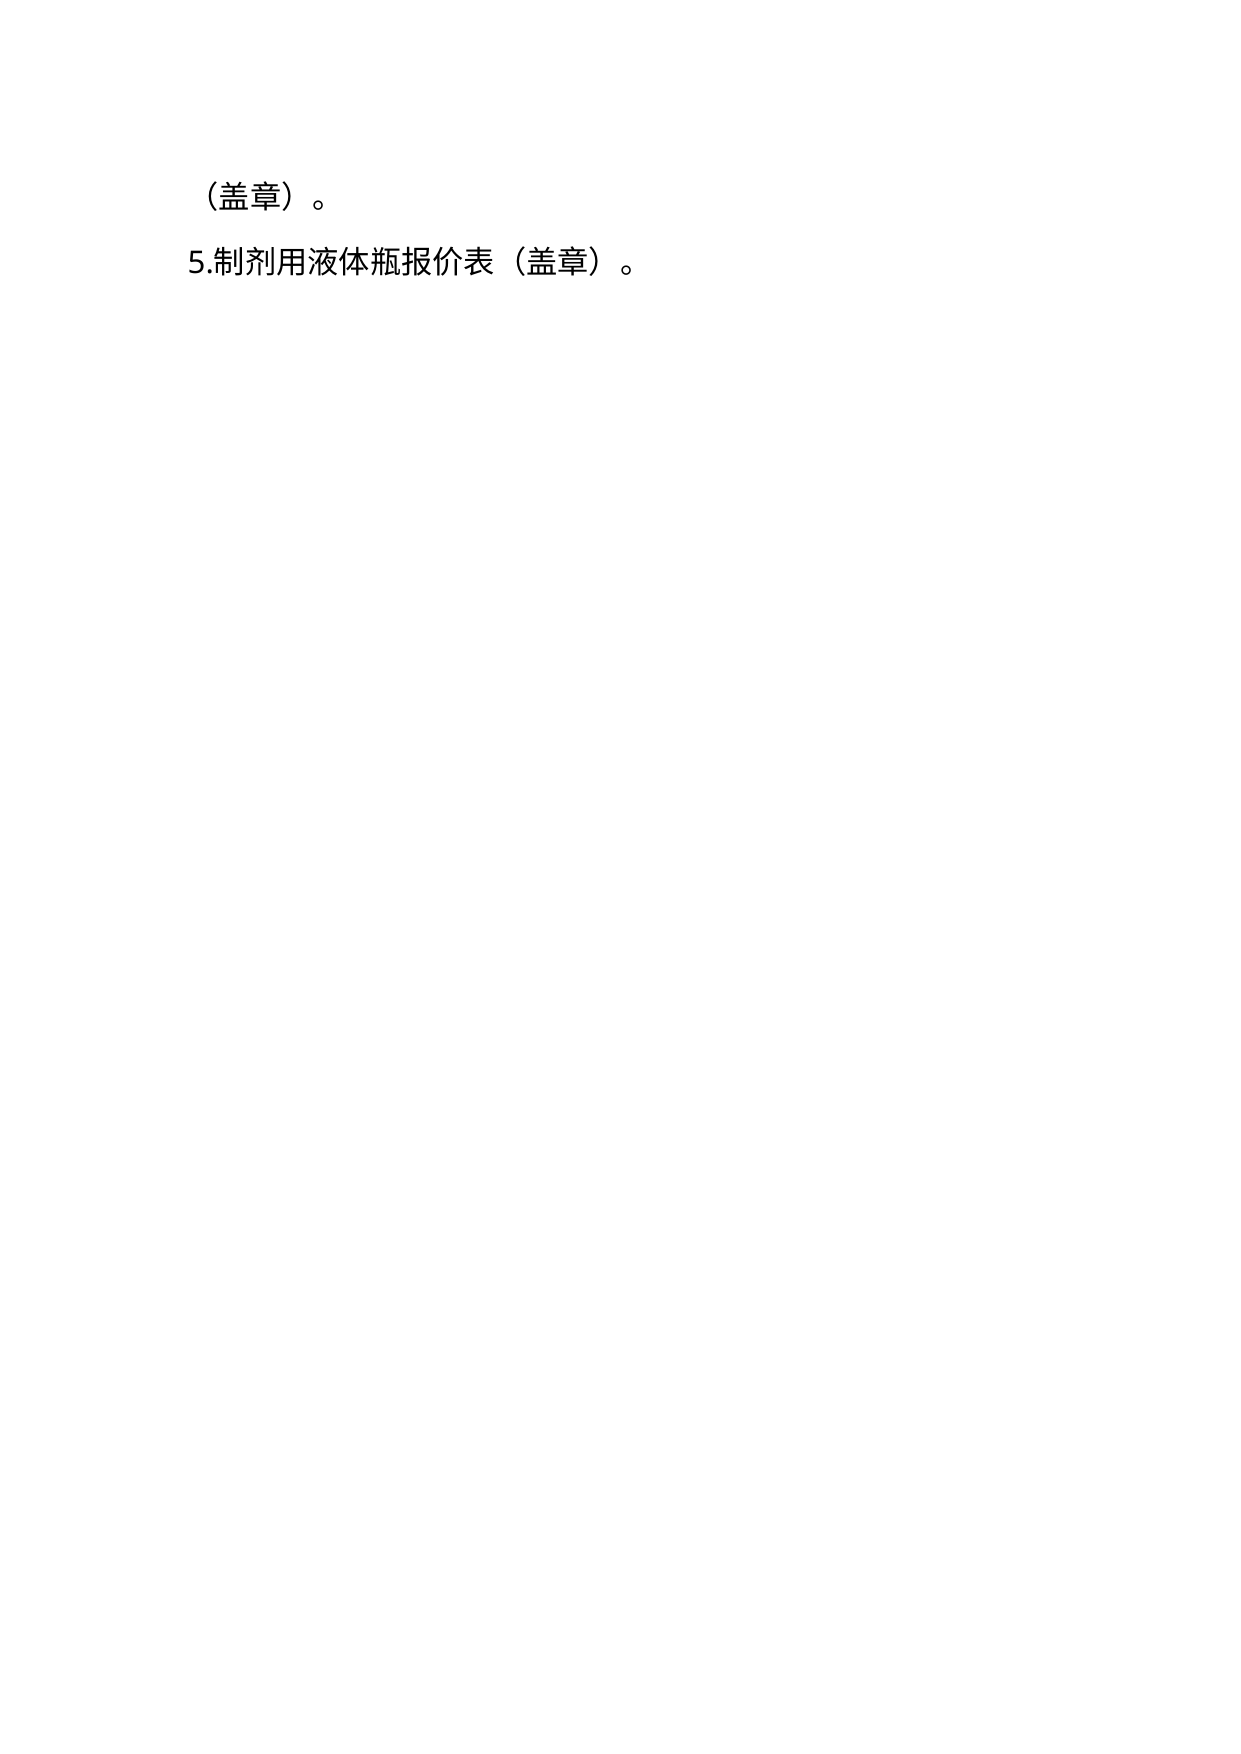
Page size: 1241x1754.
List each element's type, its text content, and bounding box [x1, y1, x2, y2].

text 5.制剂用液体瓶报价表（盖章）。 [187, 227, 1053, 292]
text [187, 162, 1053, 227]
